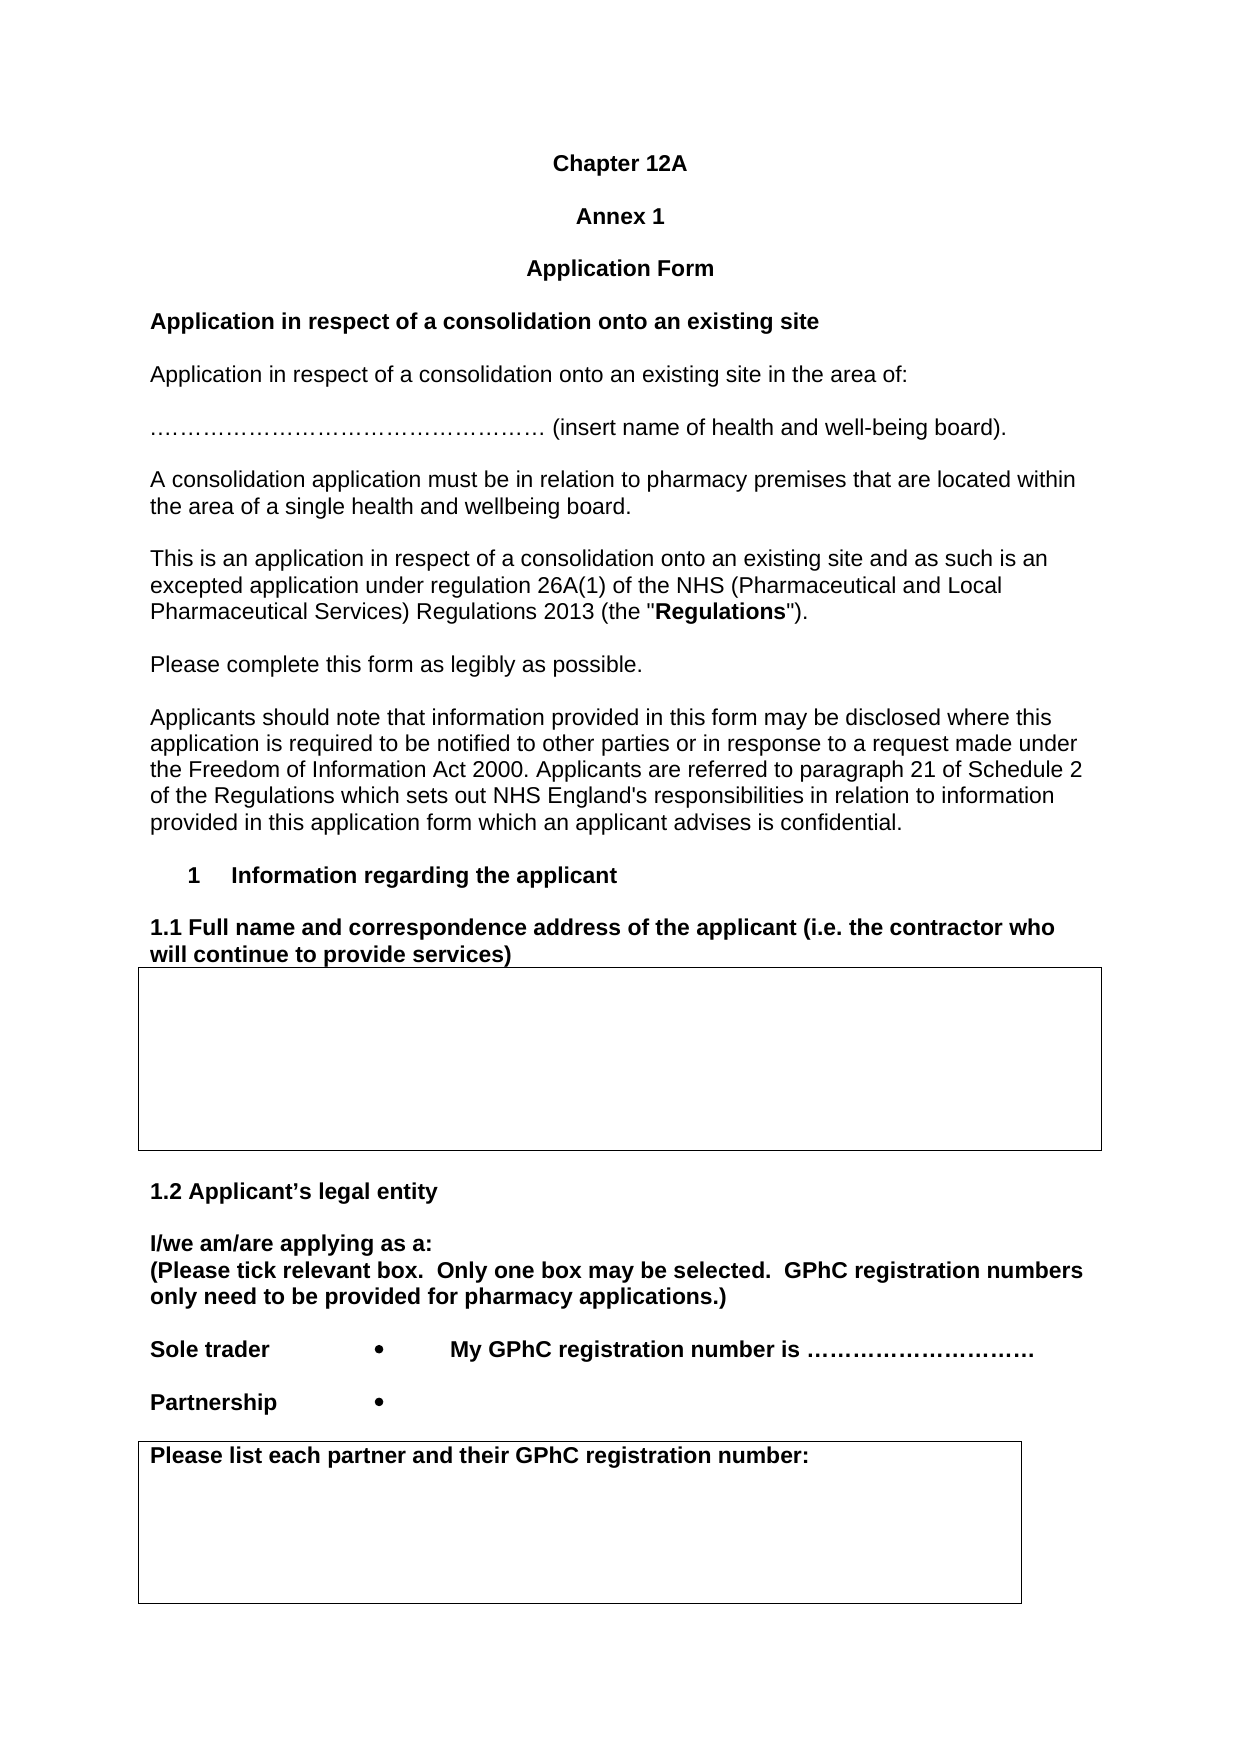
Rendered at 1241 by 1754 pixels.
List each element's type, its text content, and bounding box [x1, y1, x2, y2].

text Applicants should note that information provided in this form may be disclosed where this application is required to be notified to other parties or in response to a request made under the Freedom of Information Act 2000. Applicants are referred to paragraph 21 of Schedule 2 of the Regulations which sets out NHS England's responsibilities in relation to information provided in this application form which an applicant advises is confidential. [150, 703, 1090, 835]
text Partnership [150, 1388, 1090, 1415]
text Chapter 12A [150, 150, 1090, 176]
text Sole trader My GPhC registration number is ………………………… [150, 1336, 1090, 1362]
text 1.1 Full name and correspondence address of the applicant (i.e. the contractor who will continue to provide services) [150, 914, 1090, 967]
text Application in respect of a consolidation onto an existing site [150, 308, 1090, 334]
table_header [139, 968, 1101, 1150]
text I/we am/are applying as a: [150, 1230, 1090, 1257]
text 1.2 Applicant’s legal entity [150, 1178, 1090, 1204]
text A consolidation application must be in relation to pharmacy premises that are located within the area of a single health and wellbeing board. [150, 466, 1090, 519]
text This is an application in respect of a consolidation onto an existing site and as such is an excepted application under regulation 26A(1) of the NHS (Pharmaceutical and Local Pharmaceutical Services) Regulations 2013 (the "Regulations"). [150, 545, 1090, 624]
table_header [139, 1442, 1021, 1603]
text Application in respect of a consolidation onto an existing site in the area of: [150, 361, 1090, 387]
text Please complete this form as legibly as possible. [150, 651, 1090, 677]
text Application Form [150, 255, 1090, 282]
list Information regarding the applicant [187, 862, 1090, 888]
text Annex 1 [150, 203, 1090, 229]
text .…………………………………………… (insert name of health and well-being board). [150, 413, 1090, 440]
text (Please tick relevant box. Only one box may be selected. GPhC registration numbers only need to be provided for pharmacy applications.) [150, 1257, 1090, 1309]
